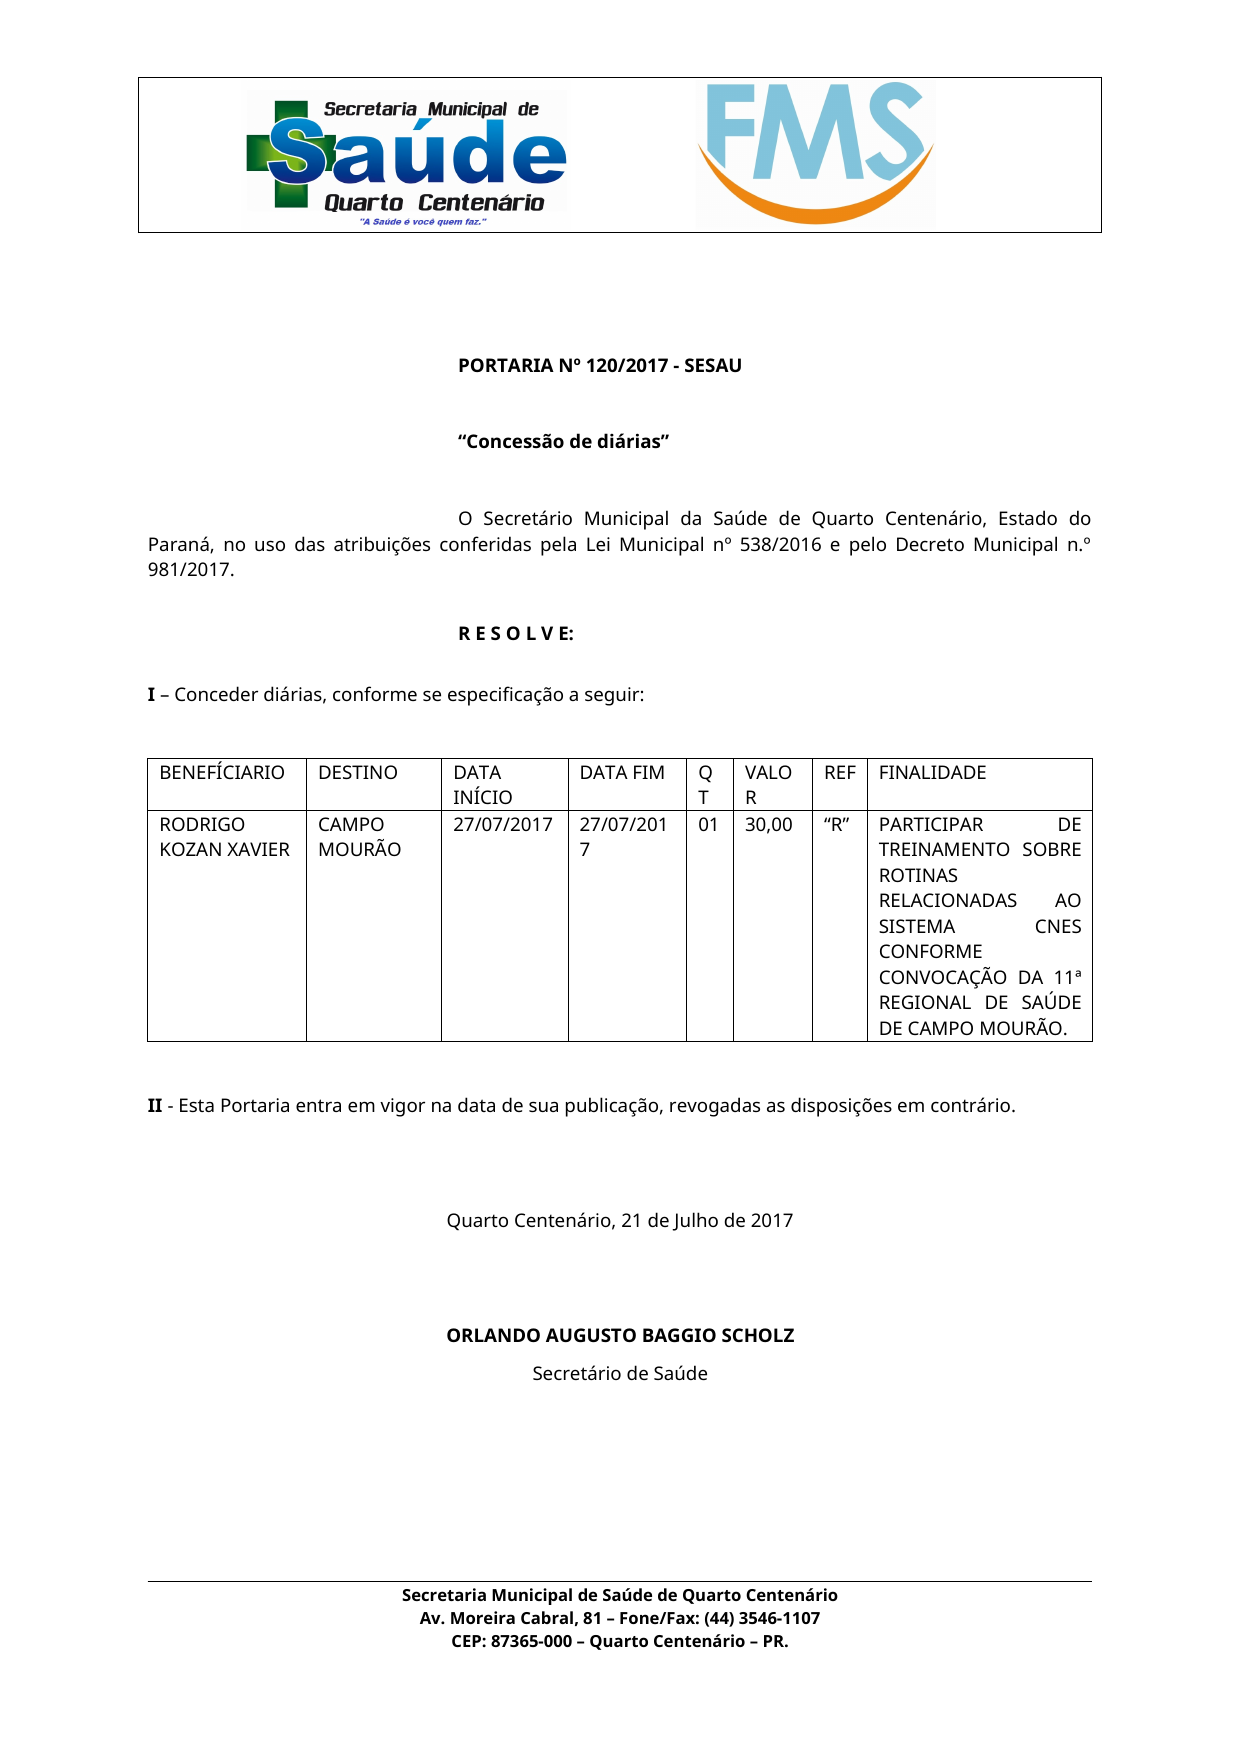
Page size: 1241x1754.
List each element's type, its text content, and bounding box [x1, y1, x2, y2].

table_cell CAMPO MOURÃO [307, 811, 441, 1041]
table_header QT [687, 759, 733, 810]
text “Concessão de diárias” [458, 429, 1092, 454]
table_header REF [813, 759, 867, 810]
picture [695, 80, 937, 230]
text PORTARIA Nº 120/2017 - SESAU [148, 352, 1092, 378]
table_cell 30,00 [734, 811, 812, 1041]
table_header BENEFÍCIARIO [148, 759, 306, 810]
text R E S O L V E: [265, 620, 1092, 645]
table_cell 27/07/2017 [569, 811, 686, 1041]
table_header DATA FIM [569, 759, 686, 810]
table_cell 27/07/2017 [442, 811, 568, 1041]
table_cell 01 [687, 811, 733, 1041]
table_header DATA INÍCIO [442, 759, 568, 810]
table_cell “R” [813, 811, 867, 1041]
text I – Conceder diárias, conforme se especificação a seguir: [148, 681, 1092, 707]
text Quarto Centenário, 21 de Julho de 2017 [148, 1207, 1092, 1233]
text ORLANDO AUGUSTO BAGGIO SCHOLZ [148, 1322, 1092, 1347]
table_cell RODRIGO KOZAN XAVIER [148, 811, 306, 1041]
table_header FINALIDADE [868, 759, 1092, 810]
table_header VALOR [734, 759, 812, 810]
text Secretário de Saúde [148, 1360, 1092, 1386]
text II - Esta Portaria entra em vigor na data de sua publicação, revogadas as disposições em contrário. [148, 1092, 1092, 1118]
picture [240, 80, 572, 230]
text O Secretário Municipal da Saúde de Quarto Centenário, Estado do Paraná, no uso das atribuições conferidas pela Lei Municipal nº 538/2016 e pelo Decreto Municipal n.º 981/2017. [148, 505, 1092, 582]
table_cell PARTICIPAR DE TREINAMENTO SOBRE ROTINAS RELACIONADAS AO SISTEMA CNES CONFORME CONVOCAÇÃO DA 11ª REGIONAL DE SAÚDE DE CAMPO MOURÃO. [868, 811, 1092, 1041]
table_header DESTINO [307, 759, 441, 810]
